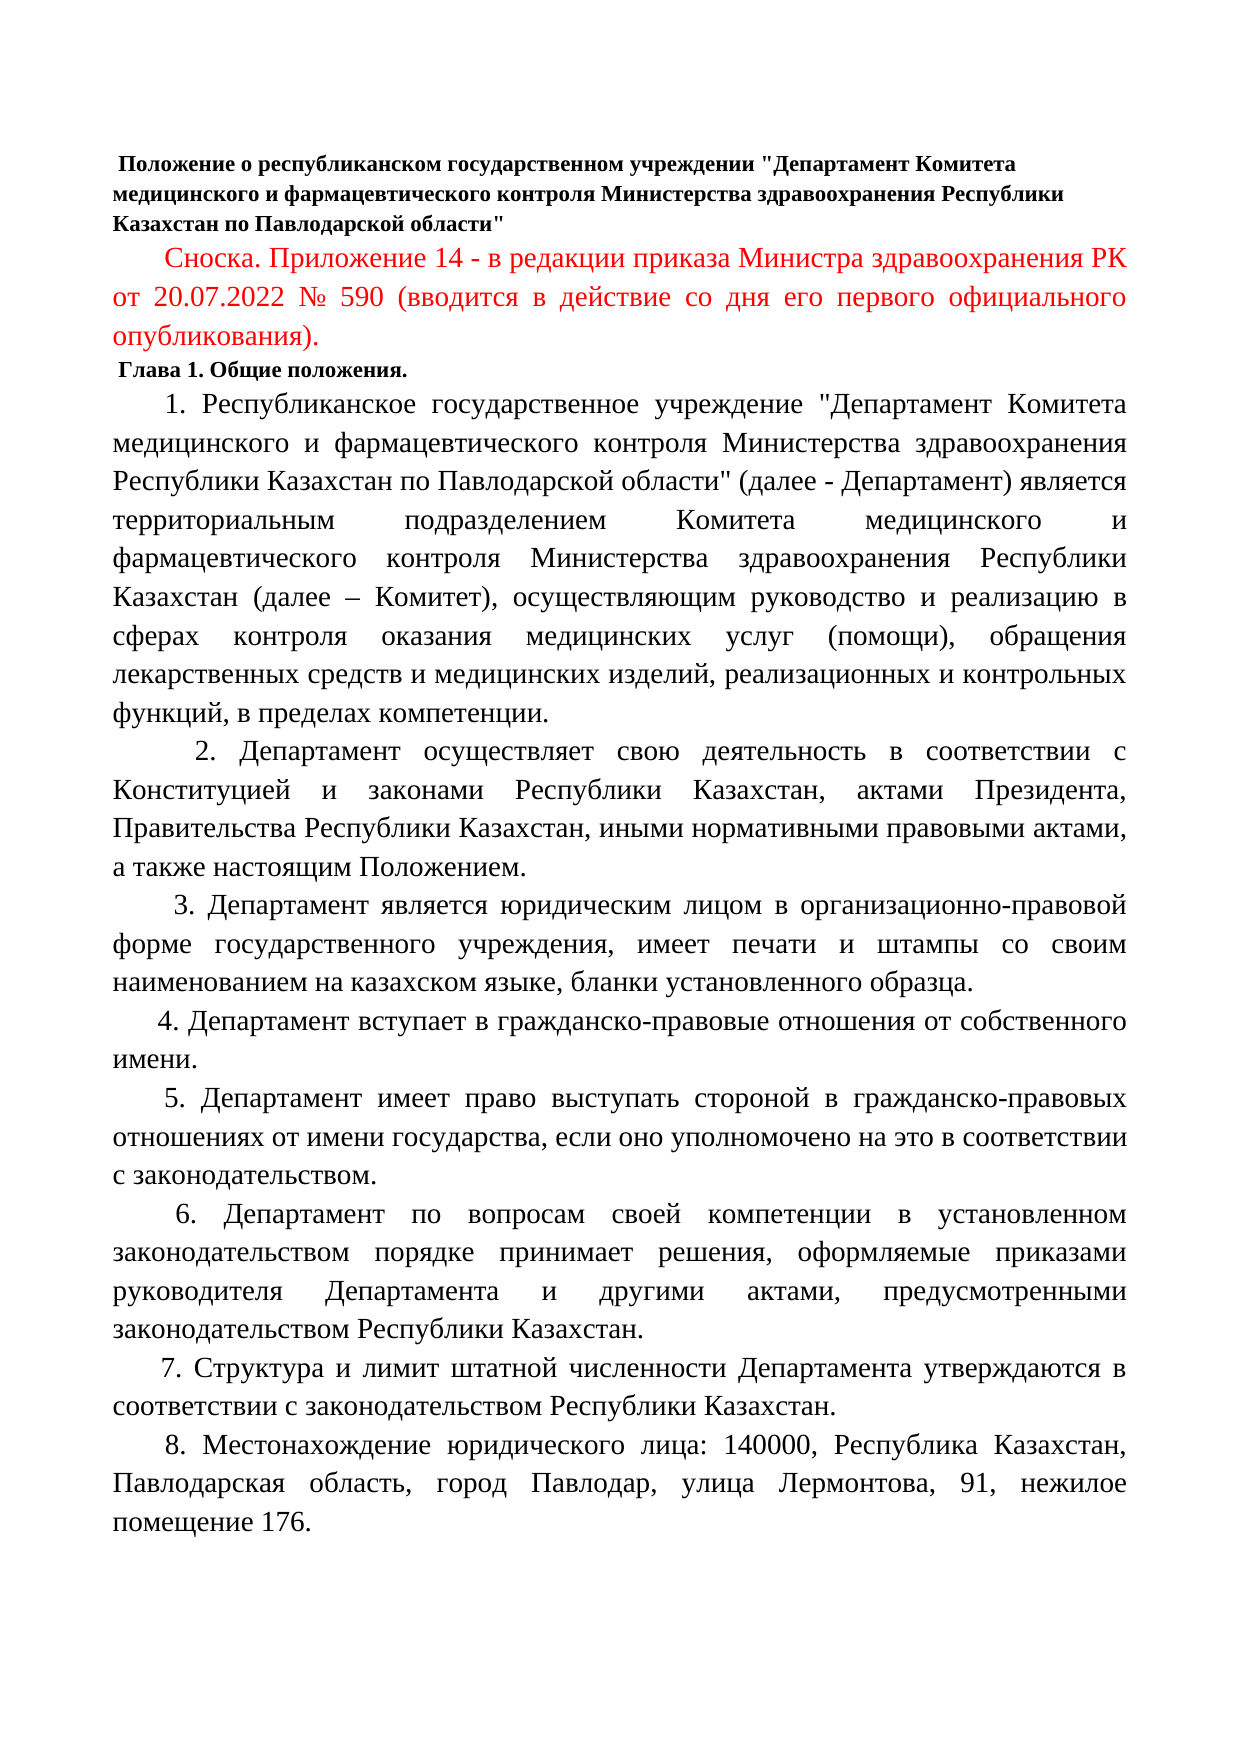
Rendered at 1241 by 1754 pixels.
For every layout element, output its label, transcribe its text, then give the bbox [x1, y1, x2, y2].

text Сноска. Приложение 14 - в редакции приказа Министра здравоохранения РК от 20.07.2022 № 590 (вводится в действие со дня его первого официального опубликования). [112, 241, 1128, 351]
text 3. Департамент является юридическим лицом в организационно-правовой форме государственного учреждения, имеет печати и штампы со своим наименованием на казахском языке, бланки установленного образца. [112, 887, 1128, 998]
text 2. Департамент осуществляет свою деятельность в соответствии с Конституцией и законами Республики Казахстан, актами Президента, Правительства Республики Казахстан, иными нормативными правовыми актами, а также настоящим Положением. [112, 733, 1128, 882]
text 5. Департамент имеет право выступать стороной в гражданско-правовых отношениях от имени государства, если оно уполномочено на это в соответствии с законодательством. [112, 1080, 1128, 1191]
text Глава 1. Общие положения. [112, 356, 1128, 383]
text 6. Департамент по вопросам своей компетенции в установленном законодательством порядке принимает решения, оформляемые приказами руководителя Департамента и другими актами, предусмотренными законодательством Республики Казахстан. [112, 1196, 1128, 1345]
text 7. Структура и лимит штатной численности Департамента утверждаются в соответствии с законодательством Республики Казахстан. [112, 1350, 1128, 1422]
text 1. Республиканское государственное учреждение "Департамент Комитета медицинского и фармацевтического контроля Министерства здравоохранения Республики Казахстан по Павлодарской области" (далее - Департамент) является территориальным подразделением Комитета медицинского и фармацевтического контроля Министерства здравоохранения Республики Казахстан (далее – Комитет), осуществляющим руководство и реализацию в сферах контроля оказания медицинских услуг (помощи), обращения лекарственных средств и медицинских изделий, реализационных и контрольных функций, в пределах компетенции. [112, 386, 1128, 728]
text Положение о республиканском государственном учреждении "Департамент Комитета медицинского и фармацевтического контроля Министерства здравоохранения Республики Казахстан по Павлодарской области" [112, 150, 1128, 237]
text 4. Департамент вступает в гражданско-правовые отношения от собственного имени. [112, 1003, 1128, 1075]
text 8. Местонахождение юридического лица: 140000, Республика Казахстан, Павлодарская область, город Павлодар, улица Лермонтова, 91, нежилое помещение 176. [112, 1427, 1128, 1538]
